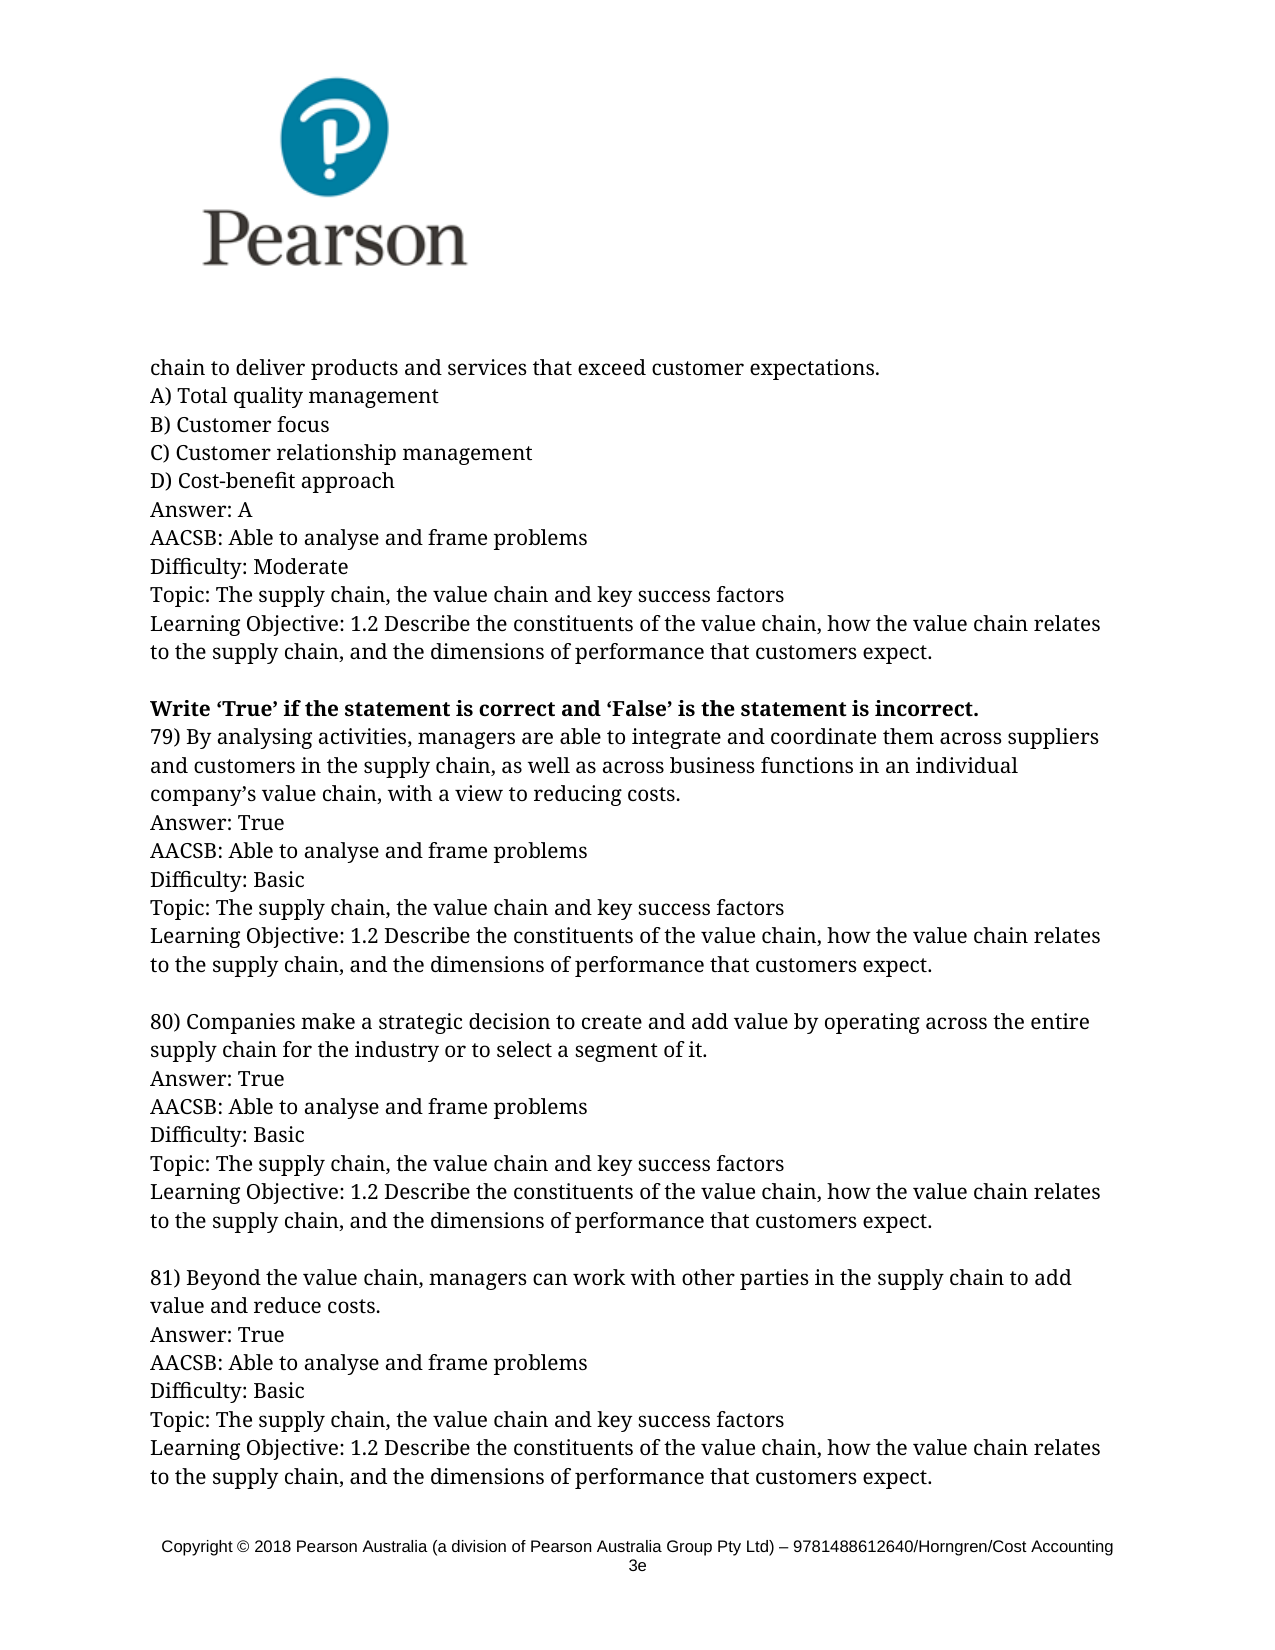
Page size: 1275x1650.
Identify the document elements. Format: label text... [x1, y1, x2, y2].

text 79) By analysing activities, managers are able to integrate and coordinate them across suppliers and customers in the supply chain, as well as across business functions in an individual company’s value chain, with a view to reducing costs. [150, 722, 1125, 808]
text Answer: A [150, 495, 1125, 523]
text Write ‘True’ if the statement is correct and ‘False’ is the statement is incorrect. [150, 694, 1125, 722]
text D) Cost-benefit approach [150, 467, 1125, 495]
text AACSB: Able to analyse and frame problems [150, 1348, 1125, 1377]
text Answer: True [150, 808, 1125, 836]
text AACSB: Able to analyse and frame problems [150, 836, 1125, 865]
text Difficulty: Basic [150, 1377, 1125, 1405]
text Learning Objective: 1.2 Describe the constituents of the value chain, how the value chain relates to the supply chain, and the dimensions of performance that customers expect. [150, 1433, 1125, 1490]
text Topic: The supply chain, the value chain and key success factors [150, 1149, 1125, 1177]
text A) Total quality management [150, 381, 1125, 410]
text Difficulty: Basic [150, 865, 1125, 893]
picture [150, 25, 521, 319]
text 80) Companies make a strategic decision to create and add value by operating across the entire supply chain for the industry or to select a segment of it. [150, 1007, 1125, 1064]
text Topic: The supply chain, the value chain and key success factors [150, 893, 1125, 922]
text Difficulty: Moderate [150, 552, 1125, 580]
text Answer: True [150, 1320, 1125, 1348]
text 81) Beyond the value chain, managers can work with other parties in the supply chain to add value and reduce costs. [150, 1263, 1125, 1320]
text Topic: The supply chain, the value chain and key success factors [150, 1405, 1125, 1433]
text C) Customer relationship management [150, 438, 1125, 467]
text Difficulty: Basic [150, 1121, 1125, 1149]
text Answer: True [150, 1064, 1125, 1092]
text Learning Objective: 1.2 Describe the constituents of the value chain, how the value chain relates to the supply chain, and the dimensions of performance that customers expect. [150, 922, 1125, 978]
text AACSB: Able to analyse and frame problems [150, 1092, 1125, 1121]
text AACSB: Able to analyse and frame problems [150, 523, 1125, 552]
text Topic: The supply chain, the value chain and key success factors [150, 580, 1125, 609]
text Learning Objective: 1.2 Describe the constituents of the value chain, how the value chain relates to the supply chain, and the dimensions of performance that customers expect. [150, 609, 1125, 666]
text B) Customer focus [150, 410, 1125, 438]
text Learning Objective: 1.2 Describe the constituents of the value chain, how the value chain relates to the supply chain, and the dimensions of performance that customers expect. [150, 1177, 1125, 1234]
